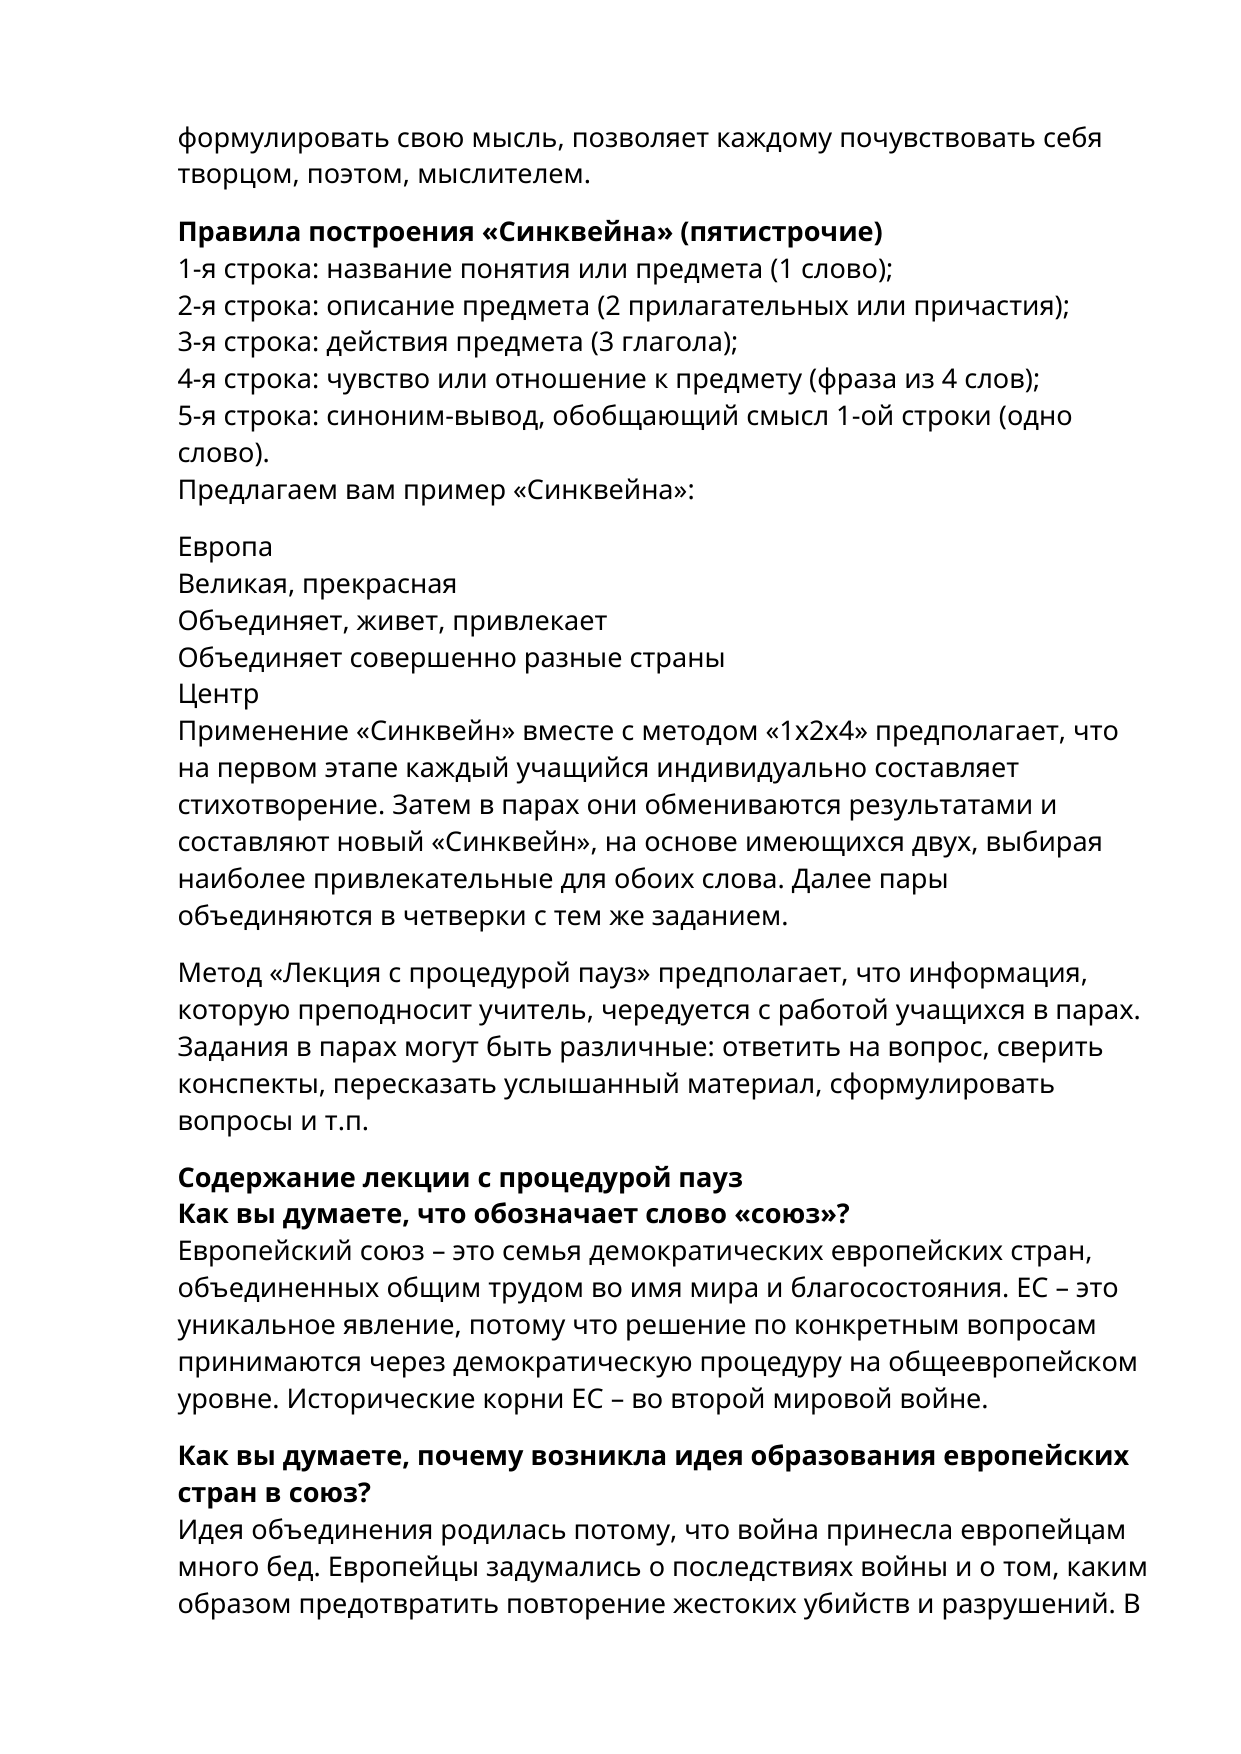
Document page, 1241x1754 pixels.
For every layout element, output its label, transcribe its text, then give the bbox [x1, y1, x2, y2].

text Применение «Синквейн» вместе с методом «1х2х4» предполагает, что на первом этапе каждый учащийся индивидуально составляет стихотворение. Затем в парах они обмениваются результатами и составляют новый «Синквейн», на основе имеющихся двух, выбирая наиболее привлекательные для обоих слова. Далее пары объединяются в четверки с тем же заданием. [177, 712, 1152, 933]
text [177, 118, 1152, 192]
text Содержание лекции с процедурой пауз [177, 1158, 1152, 1195]
text Европейский союз – это семья демократических европейских стран, объединенных общим трудом во имя мира и благосостояния. ЕС – это уникальное явление, потому что решение по конкретным вопросам принимаются через демократическую процедуру на общеевропейском уровне. Исторические корни ЕС – во второй мировой войне. [177, 1232, 1152, 1416]
text Метод «Лекция с процедурой пауз» предполагает, что информация, которую преподносит учитель, чередуется с работой учащихся в парах. Задания в парах могут быть различные: ответить на вопрос, сверить конспекты, пересказать услышанный материал, сформулировать вопросы и т.п. [177, 953, 1152, 1138]
text Как вы думаете, что обозначает слово «союз»? [177, 1195, 1152, 1232]
text Правила построения «Синквейнa» (пятистрочие) 1-я строка: название понятия или предмета (1 слово); 2-я строка: описание предмета (2 прилагательных или причастия); 3-я строка: действия предмета (3 глагола); 4-я строка: чувство или отношение к предмету (фраза из 4 слов); 5-я строка: синоним-вывод, обобщающий смысл 1-ой строки (одно слово). [177, 212, 1152, 470]
text Как вы думаете, почему возникла идея образования европейских стран в союз? [177, 1437, 1152, 1510]
text Предлагаем вам пример «Синквейнa»: [177, 470, 1152, 507]
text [177, 1510, 1152, 1621]
text Европа Великая, прекрасная Объединяет, живет, привлекает Объединяет совершенно разные страны Центр [177, 527, 1152, 712]
